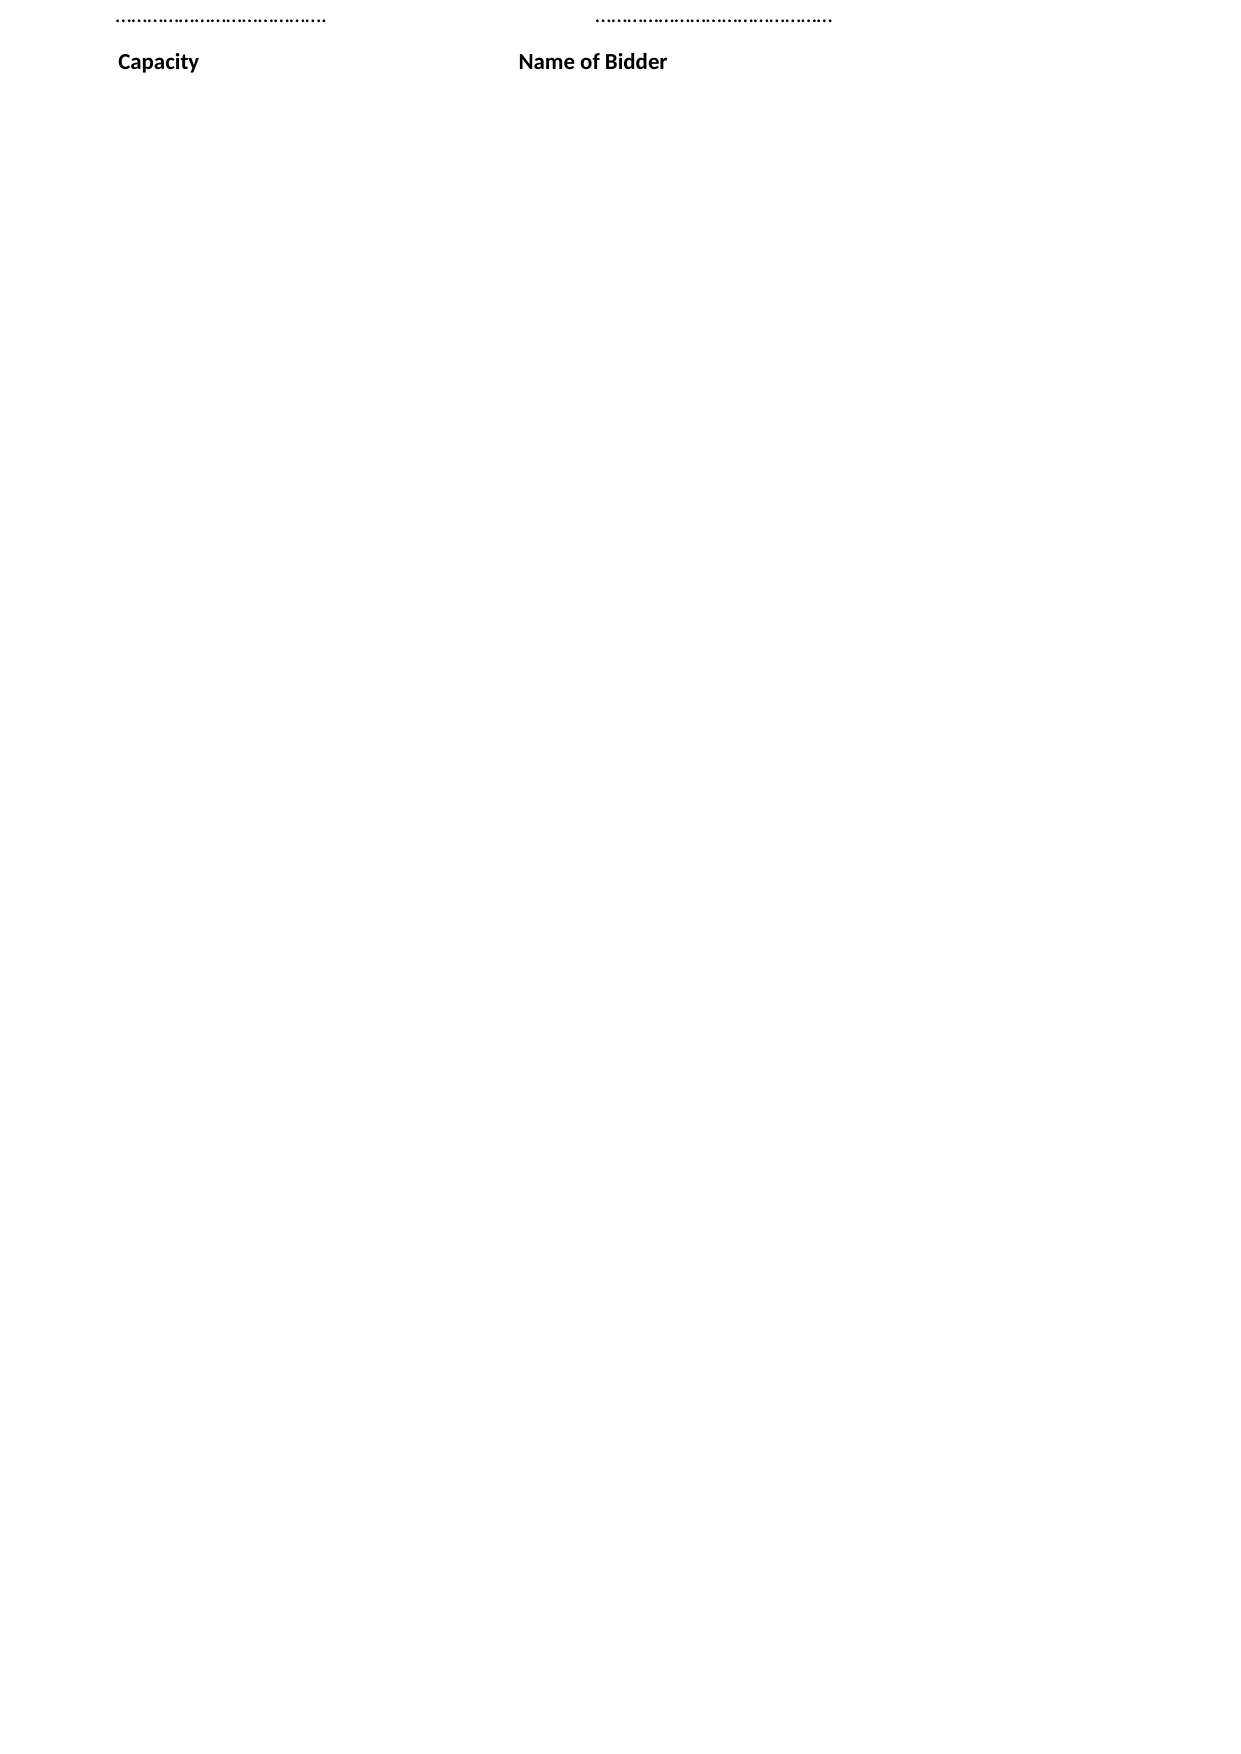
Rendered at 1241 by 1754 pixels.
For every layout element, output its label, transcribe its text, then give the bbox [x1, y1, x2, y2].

text Capacity Name of Bidder [44, 47, 1167, 75]
text …………………………………. ……………………………………… [44, 0, 1167, 28]
